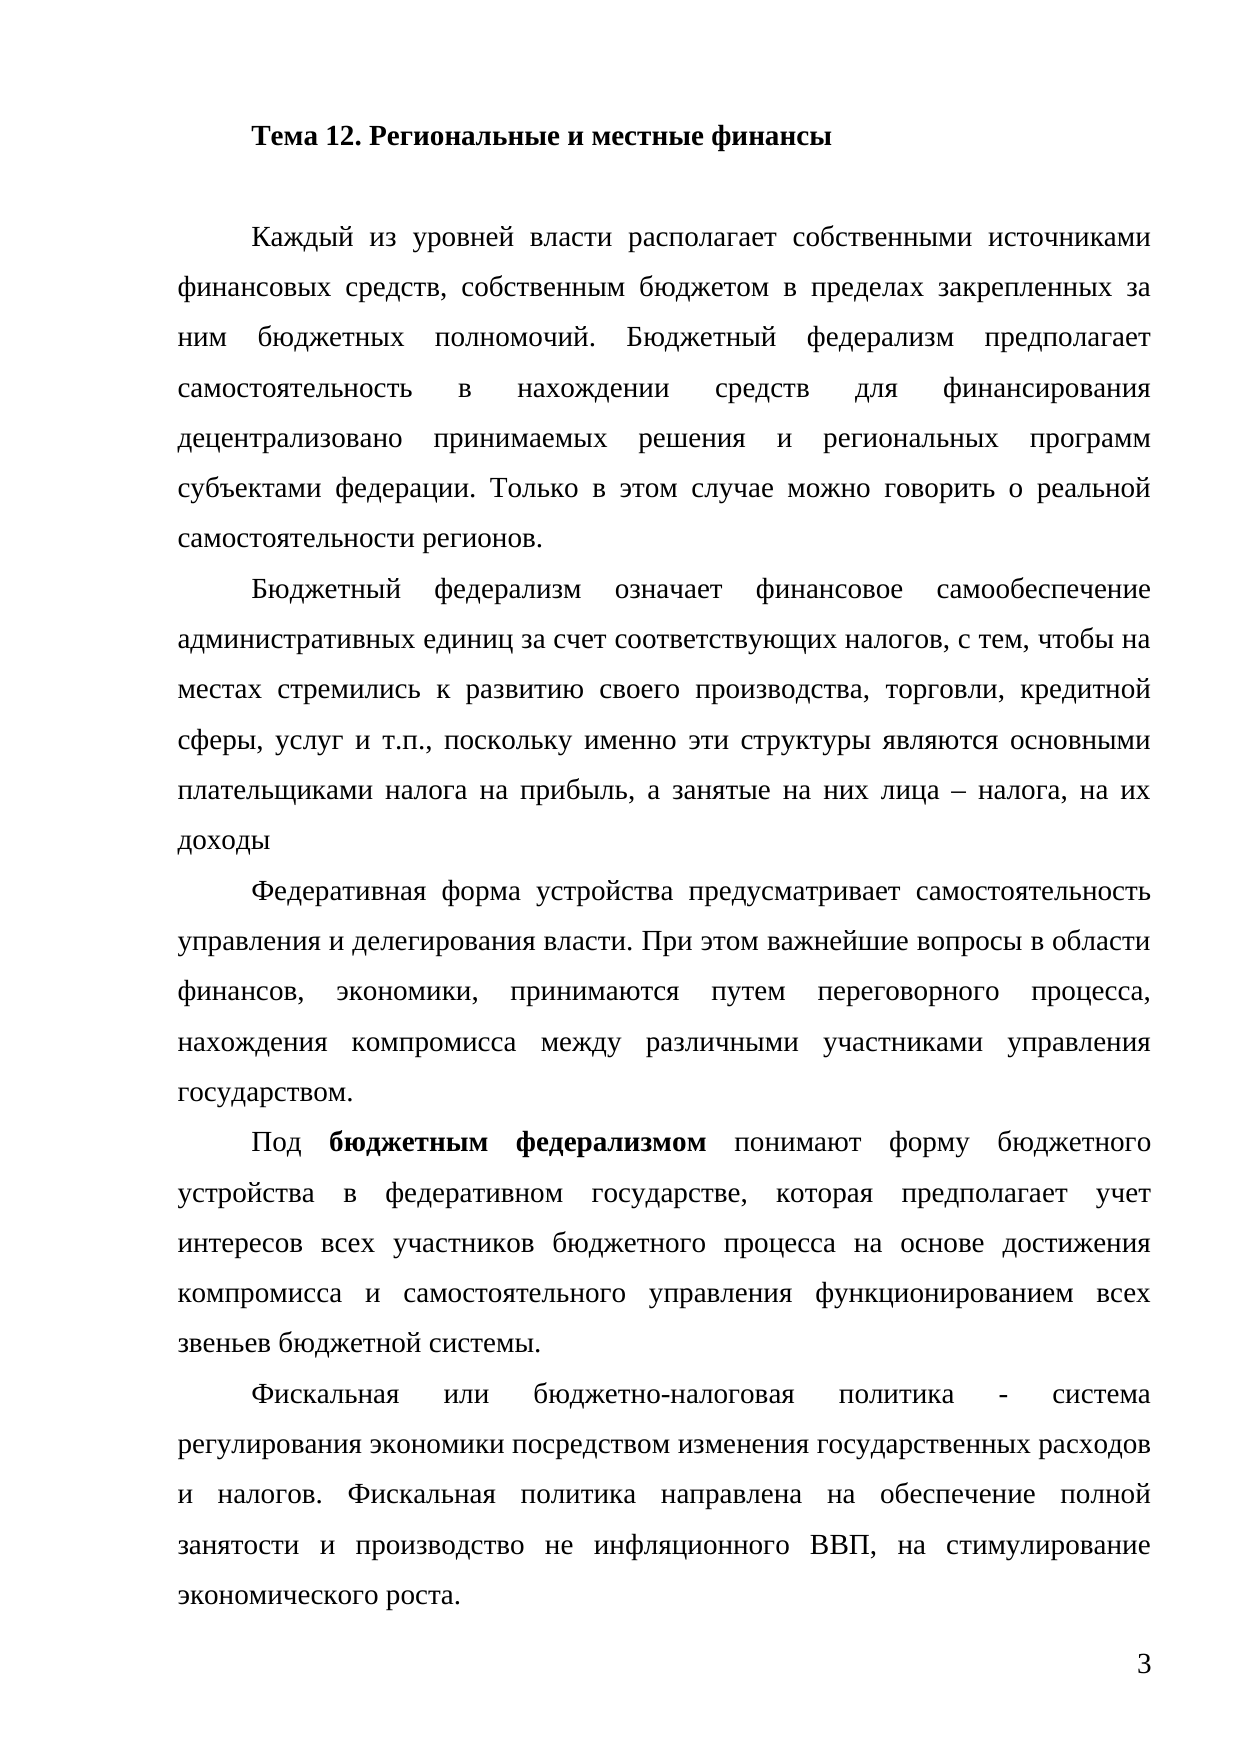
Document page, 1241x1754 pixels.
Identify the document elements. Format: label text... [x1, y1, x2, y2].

text Фискальная или бюджетно-налоговая политика - система регулирования экономики посредством изменения государственных расходов и налогов. Фискальная политика направлена на обеспечение полной занятости и производство не инфляционного ВВП, на стимулирование экономического роста. [177, 1376, 1152, 1611]
text Бюджетный федерализм означает финансовое самообеспечение административных единиц за счет соответствующих налогов, с тем, чтобы на местах стремились к развитию своего производства, торговли, кредитной сферы, услуг и т.п., поскольку именно эти структуры являются основными плательщиками налога на прибыль, а занятые на них лица – налога, на их доходы [177, 571, 1152, 856]
text Тема 12. Региональные и местные финансы [177, 118, 1152, 152]
text Под бюджетным федерализмом понимают форму бюджетного устройства в федеративном государстве, которая предполагает учет интересов всех участников бюджетного процесса на основе достижения компромисса и самостоятельного управления функционированием всех звеньев бюджетной системы. [177, 1124, 1152, 1359]
text Каждый из уровней власти располагает собственными источниками финансовых средств, собственным бюджетом в пределах закрепленных за ним бюджетных полномочий. Бюджетный федерализм предполагает самостоятельность в нахождении средств для финансирования децентрализовано принимаемых решения и региональных программ субъектами федерации. Только в этом случае можно говорить о реальной самостоятельности регионов. [177, 219, 1152, 554]
text Федеративная форма устройства предусматривает самостоятельность управления и делегирования власти. При этом важнейшие вопросы в области финансов, экономики, принимаются путем переговорного процесса, нахождения компромисса между различными участниками управления государством. [177, 873, 1152, 1108]
